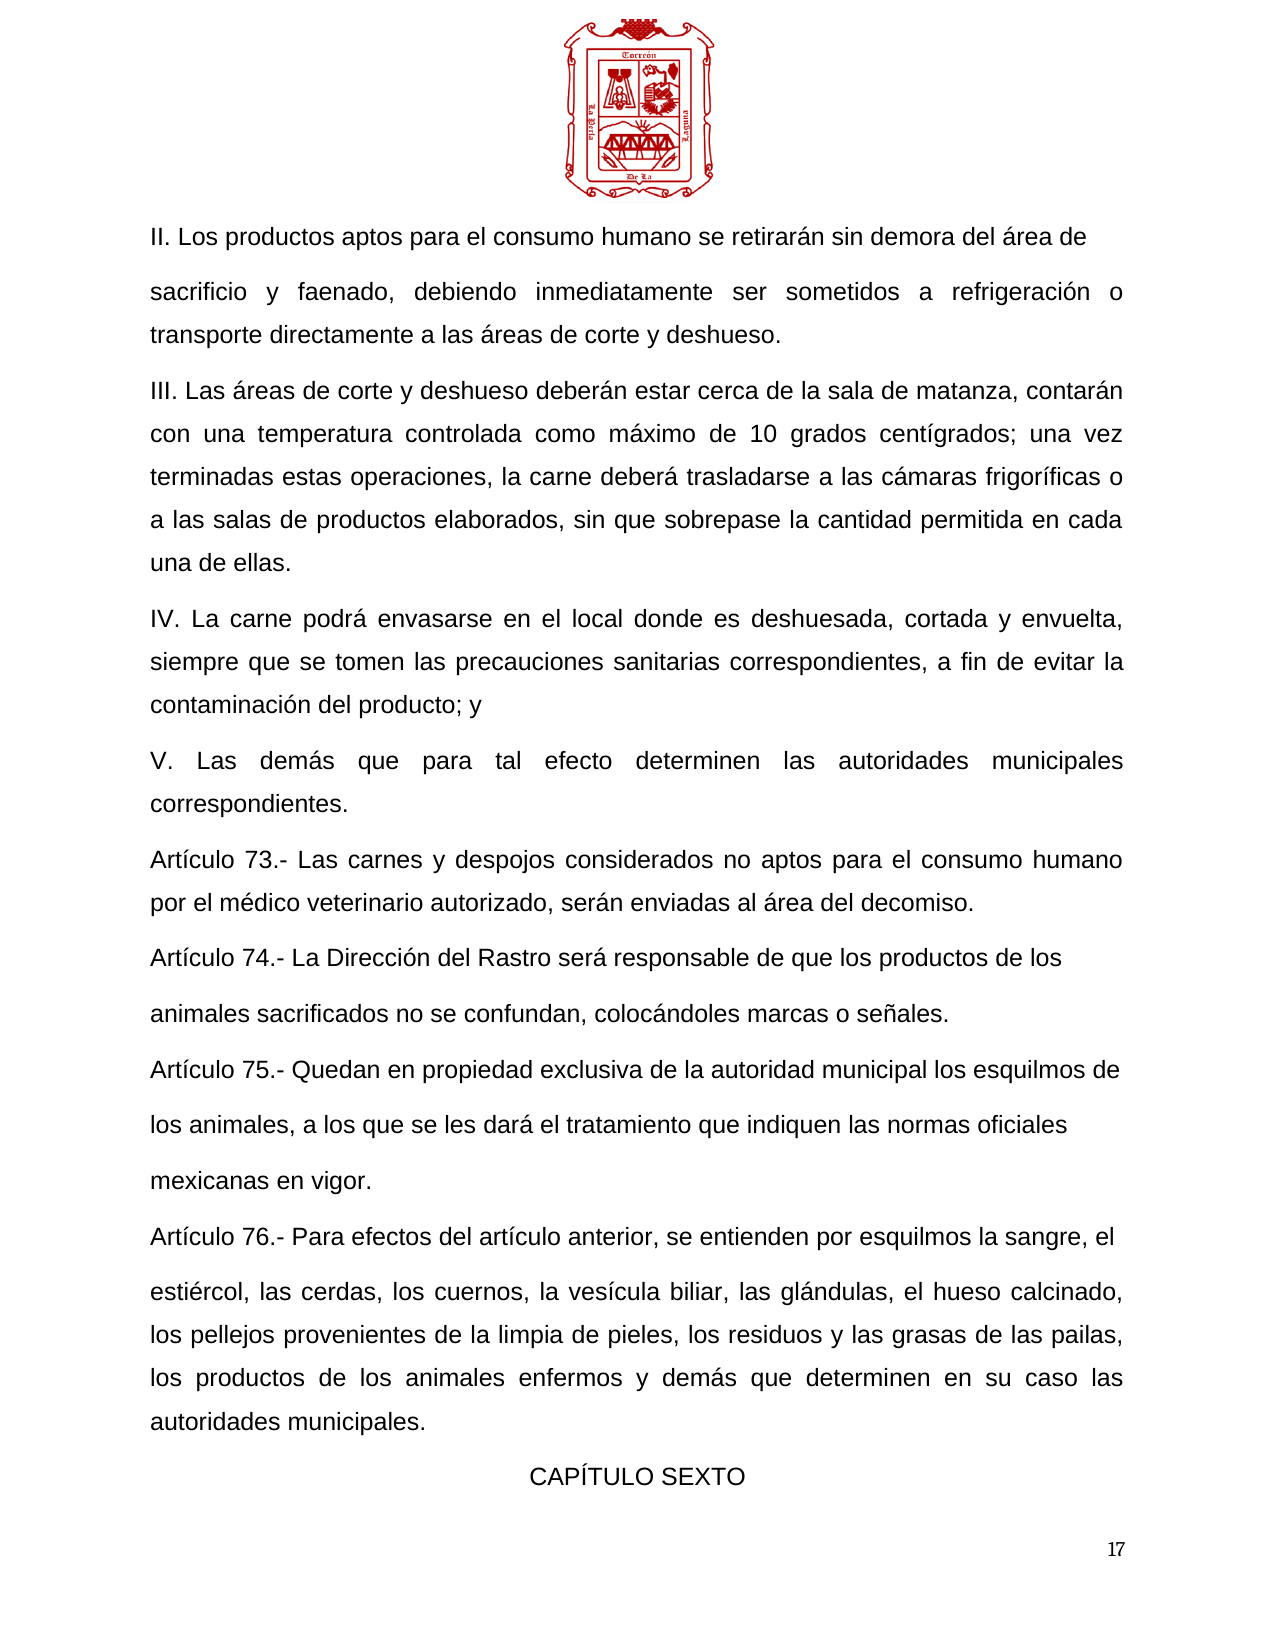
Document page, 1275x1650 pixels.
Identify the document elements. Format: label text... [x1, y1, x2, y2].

text II. Los productos aptos para el consumo humano se retirarán sin demora del área de [150, 222, 1125, 250]
text estiércol, las cerdas, los cuernos, la vesícula biliar, las glándulas, el hueso calcinado, los pellejos provenientes de la limpia de pieles, los residuos y las grasas de las pailas, los productos de los animales enfermos y demás que determinen en su caso las autoridades municipales. [150, 1277, 1125, 1435]
text Artículo 76.- Para efectos del artículo anterior, se entienden por esquilmos la sangre, el [150, 1222, 1125, 1250]
text V. Las demás que para tal efecto determinen las autoridades municipales correspondientes. [150, 746, 1125, 818]
text animales sacrificados no se confundan, colocándoles marcas o señales. [150, 999, 1125, 1028]
picture [540, 13, 735, 203]
text Artículo 75.- Quedan en propiedad exclusiva de la autoridad municipal los esquilmos de [150, 1055, 1125, 1083]
text III. Las áreas de corte y deshueso deberán estar cerca de la sala de matanza, contarán con una temperatura controlada como máximo de 10 grados centígrados; una vez terminadas estas operaciones, la carne deberá trasladarse a las cámaras frigoríficas o a las salas de productos elaborados, sin que sobrepase la cantidad permitida en cada una de ellas. [150, 376, 1125, 577]
text CAPÍTULO SEXTO [150, 1462, 1125, 1491]
text mexicanas en vigor. [150, 1166, 1125, 1195]
text Artículo 73.- Las carnes y despojos considerados no aptos para el consumo humano por el médico veterinario autorizado, serán enviadas al área del decomiso. [150, 845, 1125, 917]
text los animales, a los que se les dará el tratamiento que indiquen las normas oficiales [150, 1110, 1125, 1139]
text sacrificio y faenado, debiendo inmediatamente ser sometidos a refrigeración o transporte directamente a las áreas de corte y deshueso. [150, 277, 1125, 349]
text Artículo 74.- La Dirección del Rastro será responsable de que los productos de los [150, 943, 1125, 972]
text IV. La carne podrá envasarse en el local donde es deshuesada, cortada y envuelta, siempre que se tomen las precauciones sanitarias correspondientes, a fin de evitar la contaminación del producto; y [150, 604, 1125, 719]
